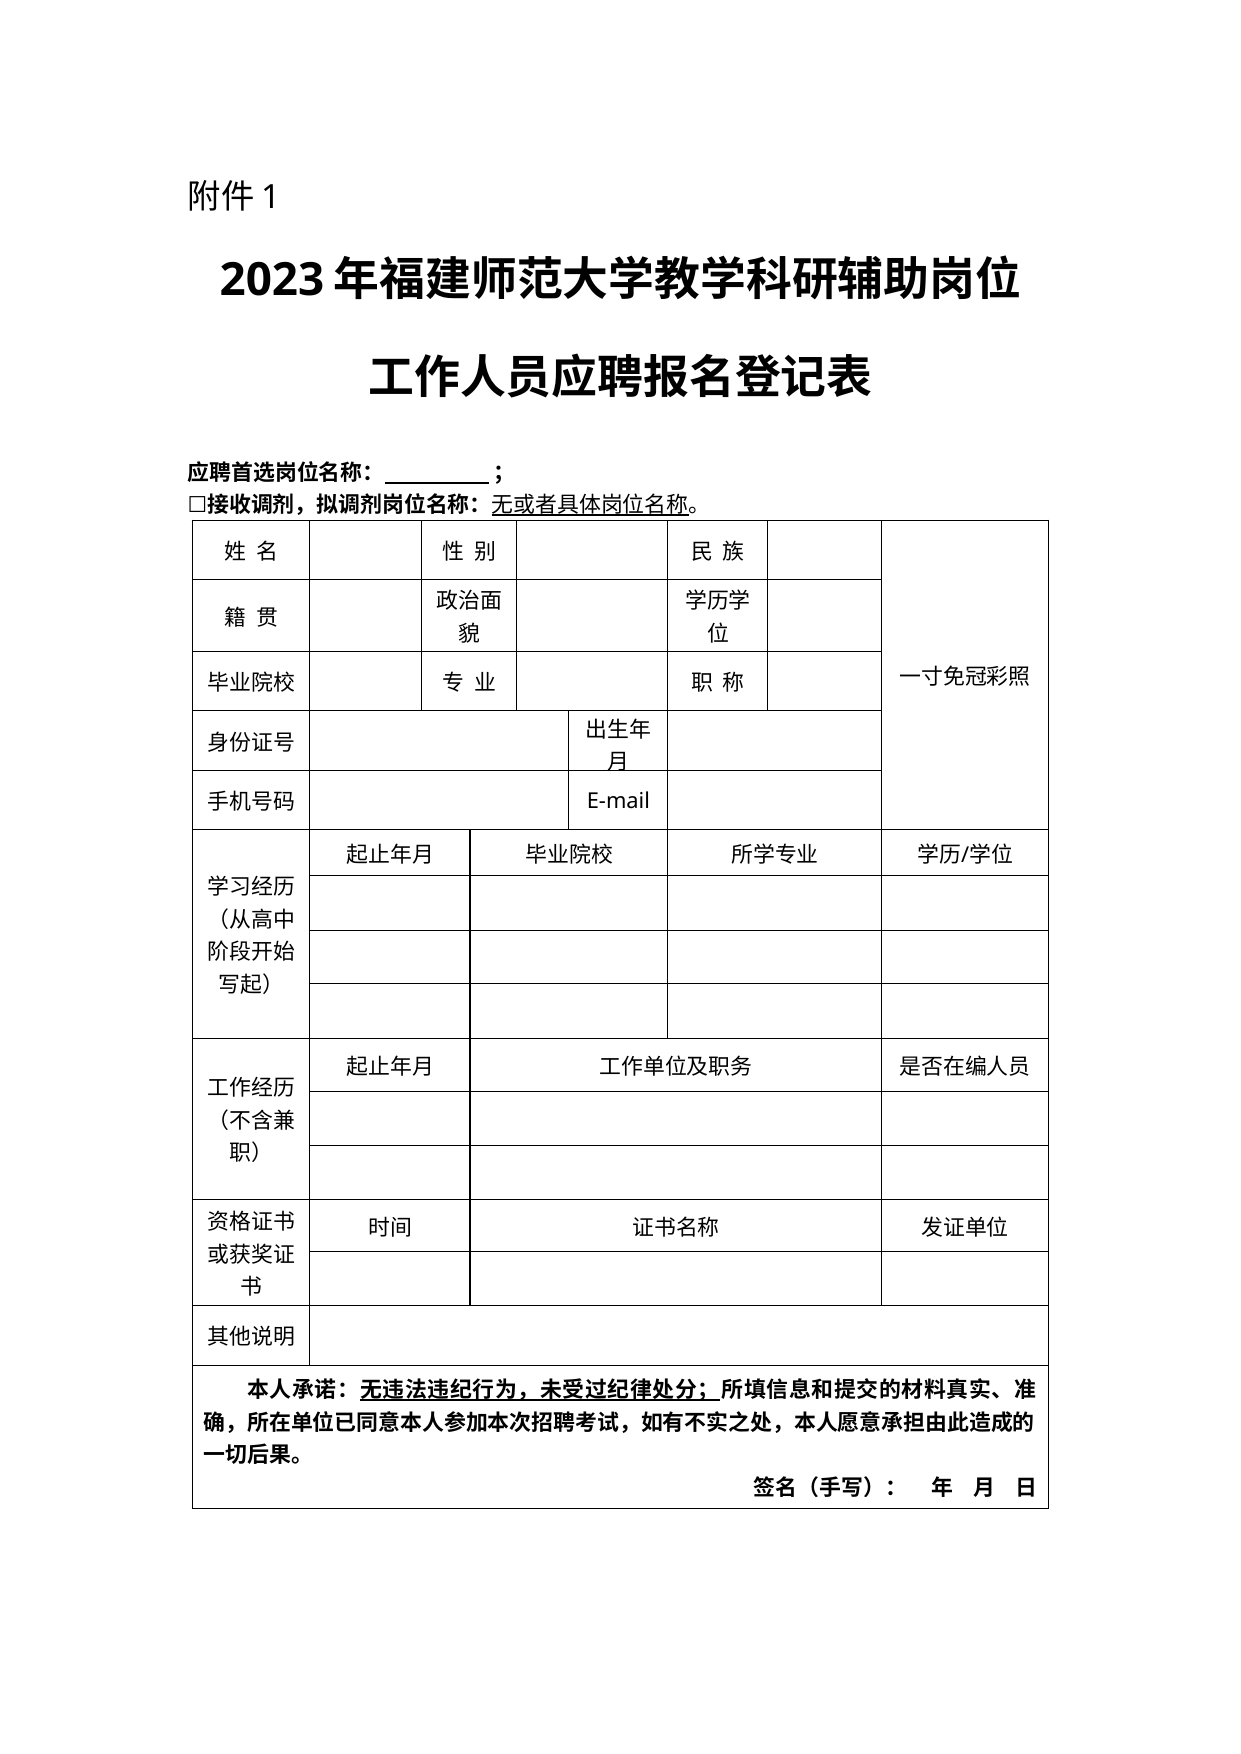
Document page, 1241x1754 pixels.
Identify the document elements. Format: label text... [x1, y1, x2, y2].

table_cell 专 业 [422, 652, 516, 710]
table_cell [471, 931, 667, 983]
table_header 性 别 [422, 521, 516, 579]
table_cell [471, 1146, 881, 1199]
table_cell 毕业院校 [471, 830, 667, 875]
table_cell 毕业院校 [193, 652, 309, 710]
table_header 姓 名 [193, 521, 309, 579]
table_cell 证书名称 [471, 1200, 881, 1251]
table_cell 工作单位及职务 [471, 1039, 881, 1091]
table_cell 起止年月 [310, 830, 469, 875]
table_cell [517, 652, 667, 710]
table_cell [310, 1252, 469, 1305]
table_cell [310, 652, 421, 710]
table_cell [310, 771, 568, 829]
table_cell [471, 1252, 881, 1305]
table_header 民 族 [668, 521, 767, 579]
table_cell 发证单位 [882, 1200, 1048, 1251]
table_cell [882, 1252, 1048, 1305]
table_cell 学历/学位 [882, 830, 1048, 875]
table_header [768, 521, 881, 579]
table_cell 其他说明 [193, 1306, 309, 1364]
table_cell [471, 984, 667, 1037]
table_cell [310, 931, 469, 983]
table_cell 是否在编人员 [882, 1039, 1048, 1091]
table_cell 出生年月 [569, 711, 667, 770]
table_cell 籍 贯 [193, 580, 309, 651]
table_cell [668, 931, 881, 983]
table_cell 本人承诺：无违法违纪行为，未受过纪律处分；所填信息和提交的材料真实、准确，所在单位已同意本人参加本次招聘考试，如有不实之处，本人愿意承担由此造成的一切后果。 签名（手写）： 年 月 日 [193, 1366, 1048, 1508]
table_cell [668, 711, 881, 770]
table_cell 职 称 [668, 652, 767, 710]
table_cell [310, 876, 469, 930]
table_cell 政治面貌 [422, 580, 516, 651]
text 应聘首选岗位名称： ； [187, 454, 1053, 487]
table_header [517, 521, 667, 579]
table_cell [768, 580, 881, 651]
table_cell [882, 1146, 1048, 1199]
table_cell [668, 984, 881, 1037]
table_cell [882, 984, 1048, 1037]
table_cell 身份证号 [193, 711, 309, 770]
table_header [310, 521, 421, 579]
table_cell [471, 876, 667, 930]
table_cell 工作经历 （不含兼职） [193, 1039, 309, 1199]
table_cell E-mail [569, 771, 667, 829]
table_cell 时间 [310, 1200, 469, 1251]
table_cell 所学专业 [668, 830, 881, 875]
table_cell [310, 984, 469, 1037]
table_cell [310, 711, 568, 770]
table_cell [882, 876, 1048, 930]
table_cell [768, 652, 881, 710]
table_cell [517, 580, 667, 651]
text 附件1 [187, 162, 1053, 227]
table_cell [882, 1092, 1048, 1144]
text 2023年福建师范大学教学科研辅助岗位 [187, 227, 1053, 324]
table_cell [310, 1306, 1048, 1364]
text 工作人员应聘报名登记表 [187, 324, 1053, 422]
table_cell 学习经历 （从高中阶段开始写起） [193, 830, 309, 1037]
table_cell [310, 580, 421, 651]
table_header 一寸免冠彩照 [882, 521, 1048, 829]
table_cell 手机号码 [193, 771, 309, 829]
text 接收调剂，拟调剂岗位名称：无或者具体岗位名称。 [187, 487, 1053, 519]
table_cell [471, 1092, 881, 1144]
table_cell 资格证书或获奖证书 [193, 1200, 309, 1305]
table_cell [668, 876, 881, 930]
table_cell [882, 931, 1048, 983]
table_cell 起止年月 [310, 1039, 469, 1091]
table_cell [310, 1146, 469, 1199]
table_cell [668, 771, 881, 829]
table_cell 学历学位 [668, 580, 767, 651]
table_cell [310, 1092, 469, 1144]
